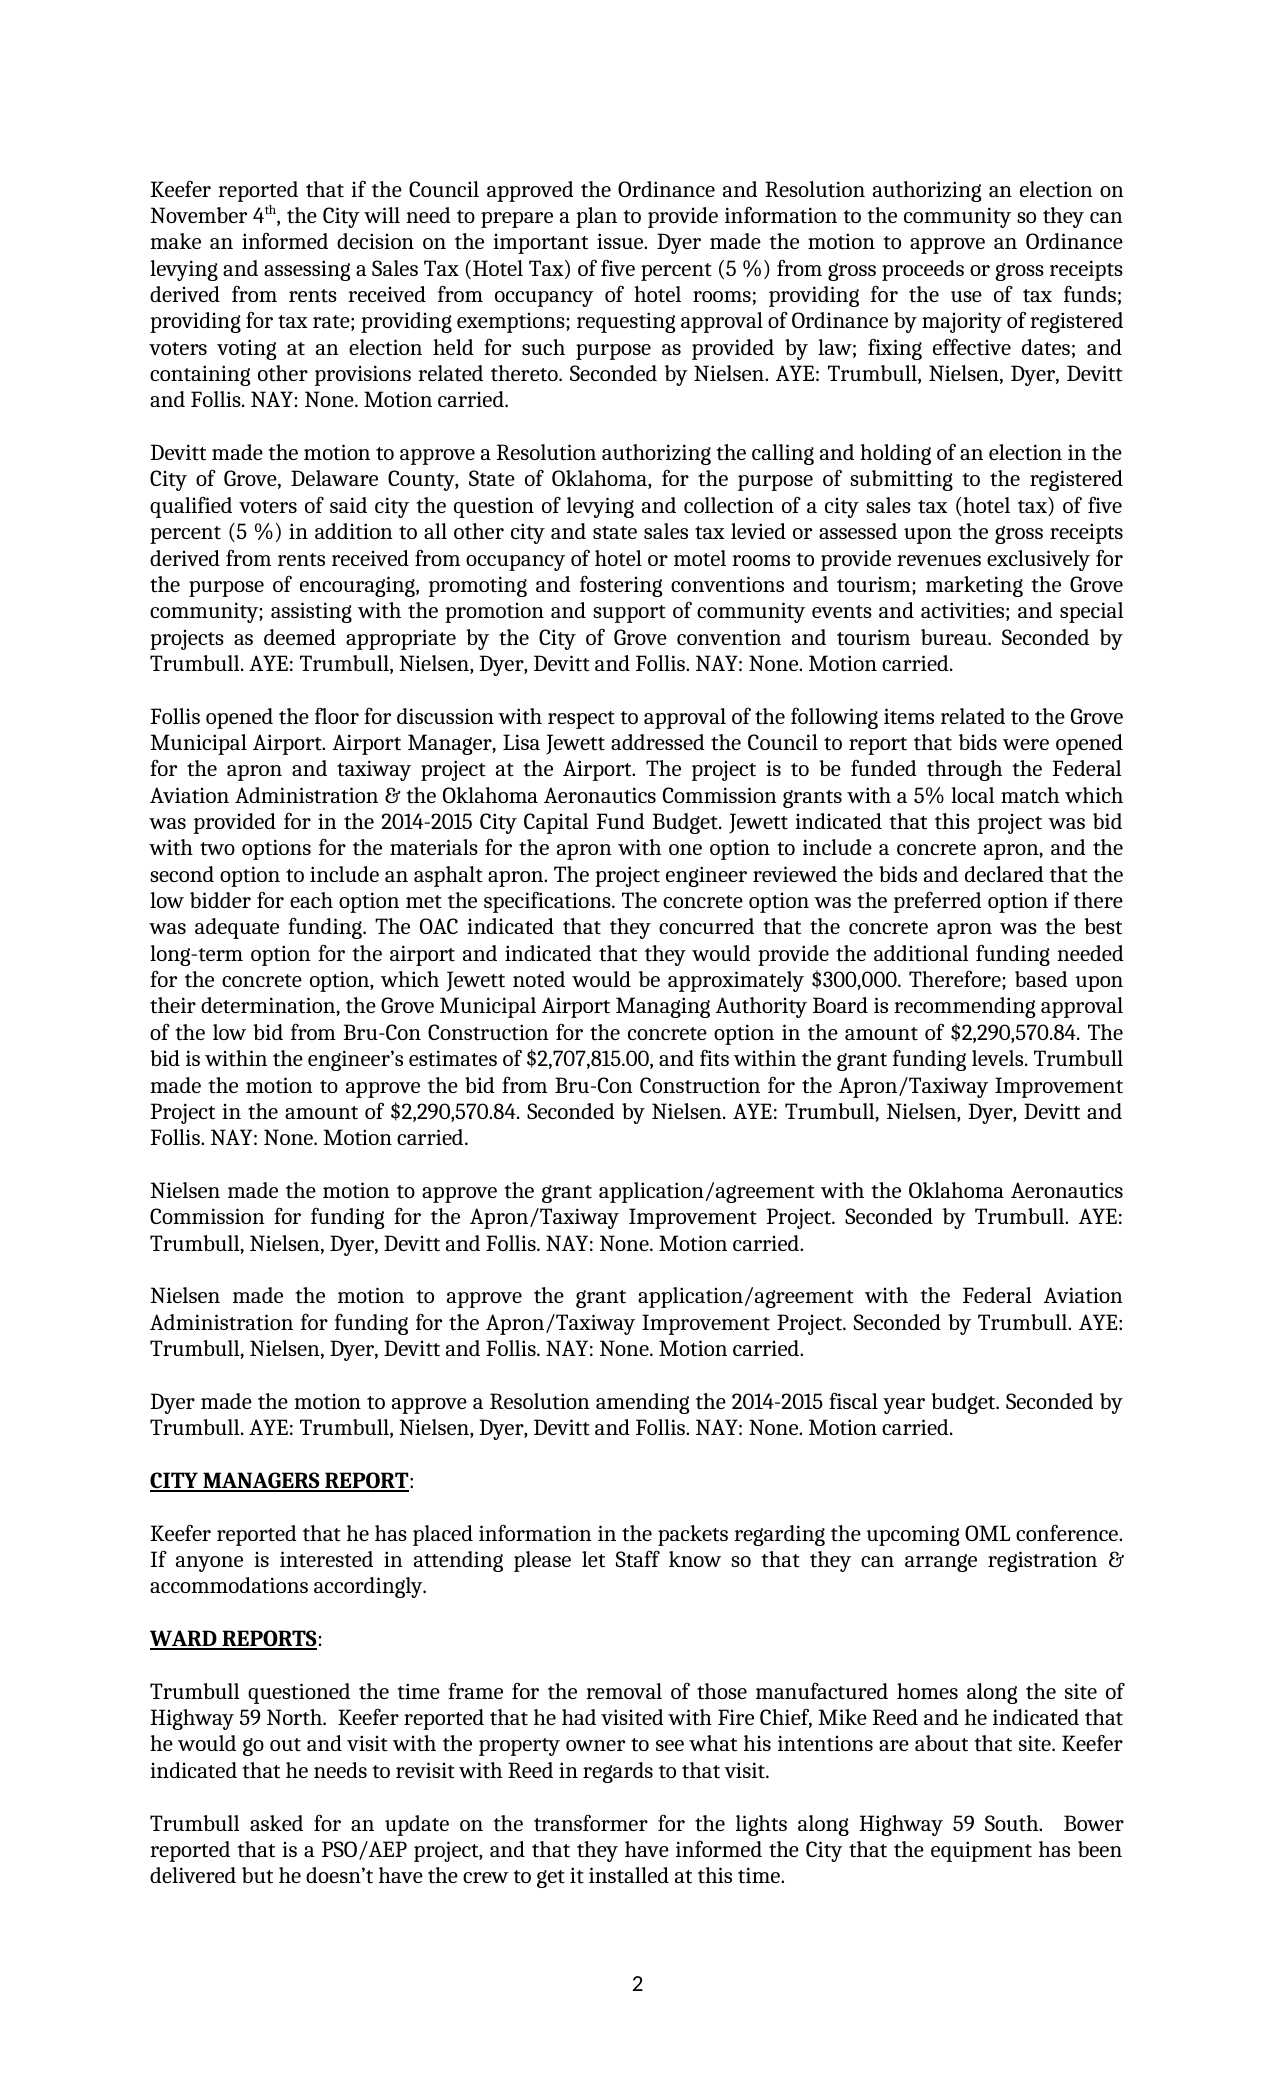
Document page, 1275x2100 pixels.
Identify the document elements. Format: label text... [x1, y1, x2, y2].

text Nielsen made the motion to approve the grant application/agreement with the Oklahoma Aeronautics Commission for funding for the Apron/Taxiway Improvement Project. Seconded by Trumbull. AYE: Trumbull, Nielsen, Dyer, Devitt and Follis. NAY: None. Motion carried. [150, 1178, 1125, 1257]
text Trumbull questioned the time frame for the removal of those manufactured homes along the site of Highway 59 North. Keefer reported that he had visited with Fire Chief, Mike Reed and he indicated that he would go out and visit with the property owner to see what his intentions are about that site. Keefer indicated that he needs to revisit with Reed in regards to that visit. [150, 1678, 1125, 1784]
text Trumbull asked for an update on the transformer for the lights along Highway 59 South. Bower reported that is a PSO/AEP project, and that they have informed the City that the equipment has been delivered but he doesn’t have the crew to get it installed at this time. [150, 1810, 1125, 1889]
text Devitt made the motion to approve a Resolution authorizing the calling and holding of an election in the City of Grove, Delaware County, State of Oklahoma, for the purpose of submitting to the registered qualified voters of said city the question of levying and collection of a city sales tax (hotel tax) of five percent (5 %) in addition to all other city and state sales tax levied or assessed upon the gross receipts derived from rents received from occupancy of hotel or motel rooms to provide revenues exclusively for the purpose of encouraging, promoting and fostering conventions and tourism; marketing the Grove community; assisting with the promotion and support of community events and activities; and special projects as deemed appropriate by the City of Grove convention and tourism bureau. Seconded by Trumbull. AYE: Trumbull, Nielsen, Dyer, Devitt and Follis. NAY: None. Motion carried. [150, 440, 1125, 677]
text CITY MANAGERS REPORT: [150, 1468, 1125, 1494]
text Follis opened the floor for discussion with respect to approval of the following items related to the Grove Municipal Airport. Airport Manager, Lisa Jewett addressed the Council to report that bids were opened for the apron and taxiway project at the Airport. The project is to be funded through the Federal Aviation Administration & the Oklahoma Aeronautics Commission grants with a 5% local match which was provided for in the 2014-2015 City Capital Fund Budget. Jewett indicated that this project was bid with two options for the materials for the apron with one option to include a concrete apron, and the second option to include an asphalt apron. The project engineer reviewed the bids and declared that the low bidder for each option met the specifications. The concrete option was the preferred option if there was adequate funding. The OAC indicated that they concurred that the concrete apron was the best long-term option for the airport and indicated that they would provide the additional funding needed for the concrete option, which Jewett noted would be approximately $300,000. Therefore; based upon their determination, the Grove Municipal Airport Managing Authority Board is recommending approval of the low bid from Bru-Con Construction for the concrete option in the amount of $2,290,570.84. The bid is within the engineer’s estimates of $2,707,815.00, and fits within the grant funding levels. Trumbull made the motion to approve the bid from Bru-Con Construction for the Apron/Taxiway Improvement Project in the amount of $2,290,570.84. Seconded by Nielsen. AYE: Trumbull, Nielsen, Dyer, Devitt and Follis. NAY: None. Motion carried. [150, 703, 1125, 1151]
text WARD REPORTS: [150, 1626, 1125, 1652]
text Nielsen made the motion to approve the grant application/agreement with the Federal Aviation Administration for funding for the Apron/Taxiway Improvement Project. Seconded by Trumbull. AYE: Trumbull, Nielsen, Dyer, Devitt and Follis. NAY: None. Motion carried. [150, 1283, 1125, 1362]
text Keefer reported that he has placed information in the packets regarding the upcoming OML conference. If anyone is interested in attending please let Staff know so that they can arrange registration & accommodations accordingly. [150, 1520, 1125, 1599]
text Keefer reported that if the Council approved the Ordinance and Resolution authorizing an election on November 4th, the City will need to prepare a plan to provide information to the community so they can make an informed decision on the important issue. Dyer made the motion to approve an Ordinance levying and assessing a Sales Tax (Hotel Tax) of five percent (5 %) from gross proceeds or gross receipts derived from rents received from occupancy of hotel rooms; providing for the use of tax funds; providing for tax rate; providing exemptions; requesting approval of Ordinance by majority of registered voters voting at an election held for such purpose as provided by law; fixing effective dates; and containing other provisions related thereto. Seconded by Nielsen. AYE: Trumbull, Nielsen, Dyer, Devitt and Follis. NAY: None. Motion carried. [150, 176, 1125, 413]
text Dyer made the motion to approve a Resolution amending the 2014-2015 fiscal year budget. Seconded by Trumbull. AYE: Trumbull, Nielsen, Dyer, Devitt and Follis. NAY: None. Motion carried. [150, 1389, 1125, 1441]
